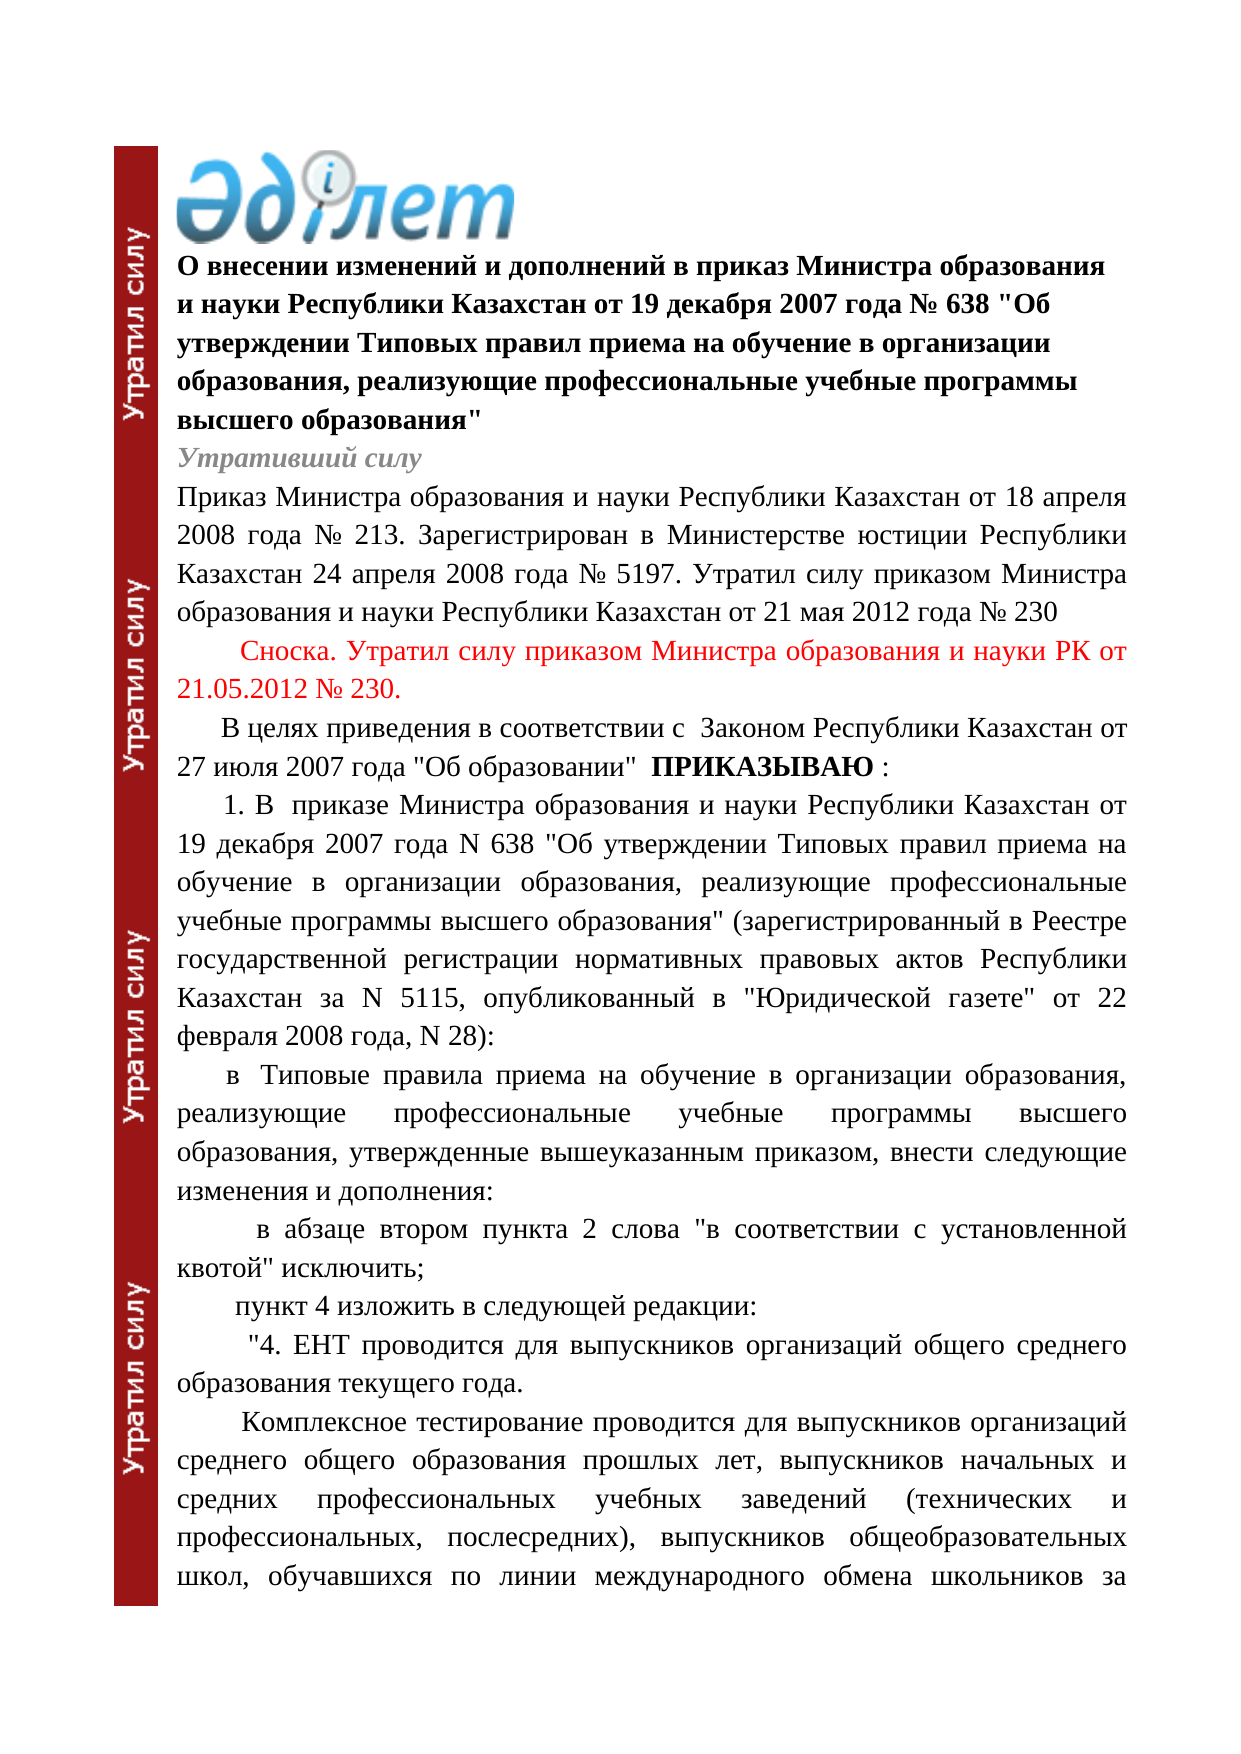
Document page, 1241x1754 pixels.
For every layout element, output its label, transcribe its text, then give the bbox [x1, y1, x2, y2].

picture [114, 1052, 158, 1057]
picture [114, 1283, 158, 1288]
picture [114, 1206, 158, 1211]
picture [114, 1592, 158, 1606]
picture [176, 150, 515, 244]
picture [114, 705, 158, 710]
text 1. В приказе Министра образования и науки Республики Казахстан от 19 декабря 2007 года N 638 "Об утверждении Типовых правил приема на обучение в организации образования, реализующие профессиональные учебные программы высшего образования" (зарегистрированный в Реестре государственной регистрации нормативных правовых актов Республики Казахстан за N 5115, опубликованный в "Юридической газете" от 22 февраля 2008 года, N 28): [112, 787, 1128, 1052]
picture [114, 474, 158, 479]
text "4. ЕНТ проводится для выпускников организаций общего среднего образования текущего года. [112, 1327, 1128, 1399]
text в Типовые правила приема на обучение в организации образования, реализующие профессиональные учебные программы высшего образования, утвержденные вышеуказанным приказом, внести следующие изменения и дополнения: [112, 1057, 1128, 1206]
picture [114, 1399, 158, 1404]
picture [114, 1322, 158, 1327]
text пункт 4 изложить в следующей редакции: [112, 1288, 1128, 1322]
picture [114, 782, 158, 787]
text в абзаце втором пункта 2 слова "в соответствии с установленной квотой" исключить; [112, 1211, 1128, 1283]
text Сноска. Утратил силу приказом Министра образования и науки РК от 21.05.2012 № 230. [112, 633, 1128, 705]
text О внесении изменений и дополнений в приказ Министра образования и науки Республики Казахстан от 19 декабря 2007 года № 638 "Об утверждении Типовых правил приема на обучение в организации образования, реализующие профессиональные учебные программы высшего образования" [112, 248, 1128, 435]
picture [114, 146, 158, 248]
text В целях приведения в соответствии с Законом Республики Казахстан от 27 июля 2007 года "Об образовании" ПРИКАЗЫВАЮ : [112, 710, 1128, 782]
text Приказ Министра образования и науки Республики Казахстан от 18 апреля 2008 года № 213. Зарегистрирован в Министерстве юстиции Республики Казахстан 24 апреля 2008 года № 5197. Утратил силу приказом Министра образования и науки Республики Казахстан от 21 мая 2012 года № 230 [112, 479, 1128, 628]
picture [114, 435, 158, 440]
text Утративший силу [112, 440, 1128, 474]
picture [114, 628, 158, 633]
